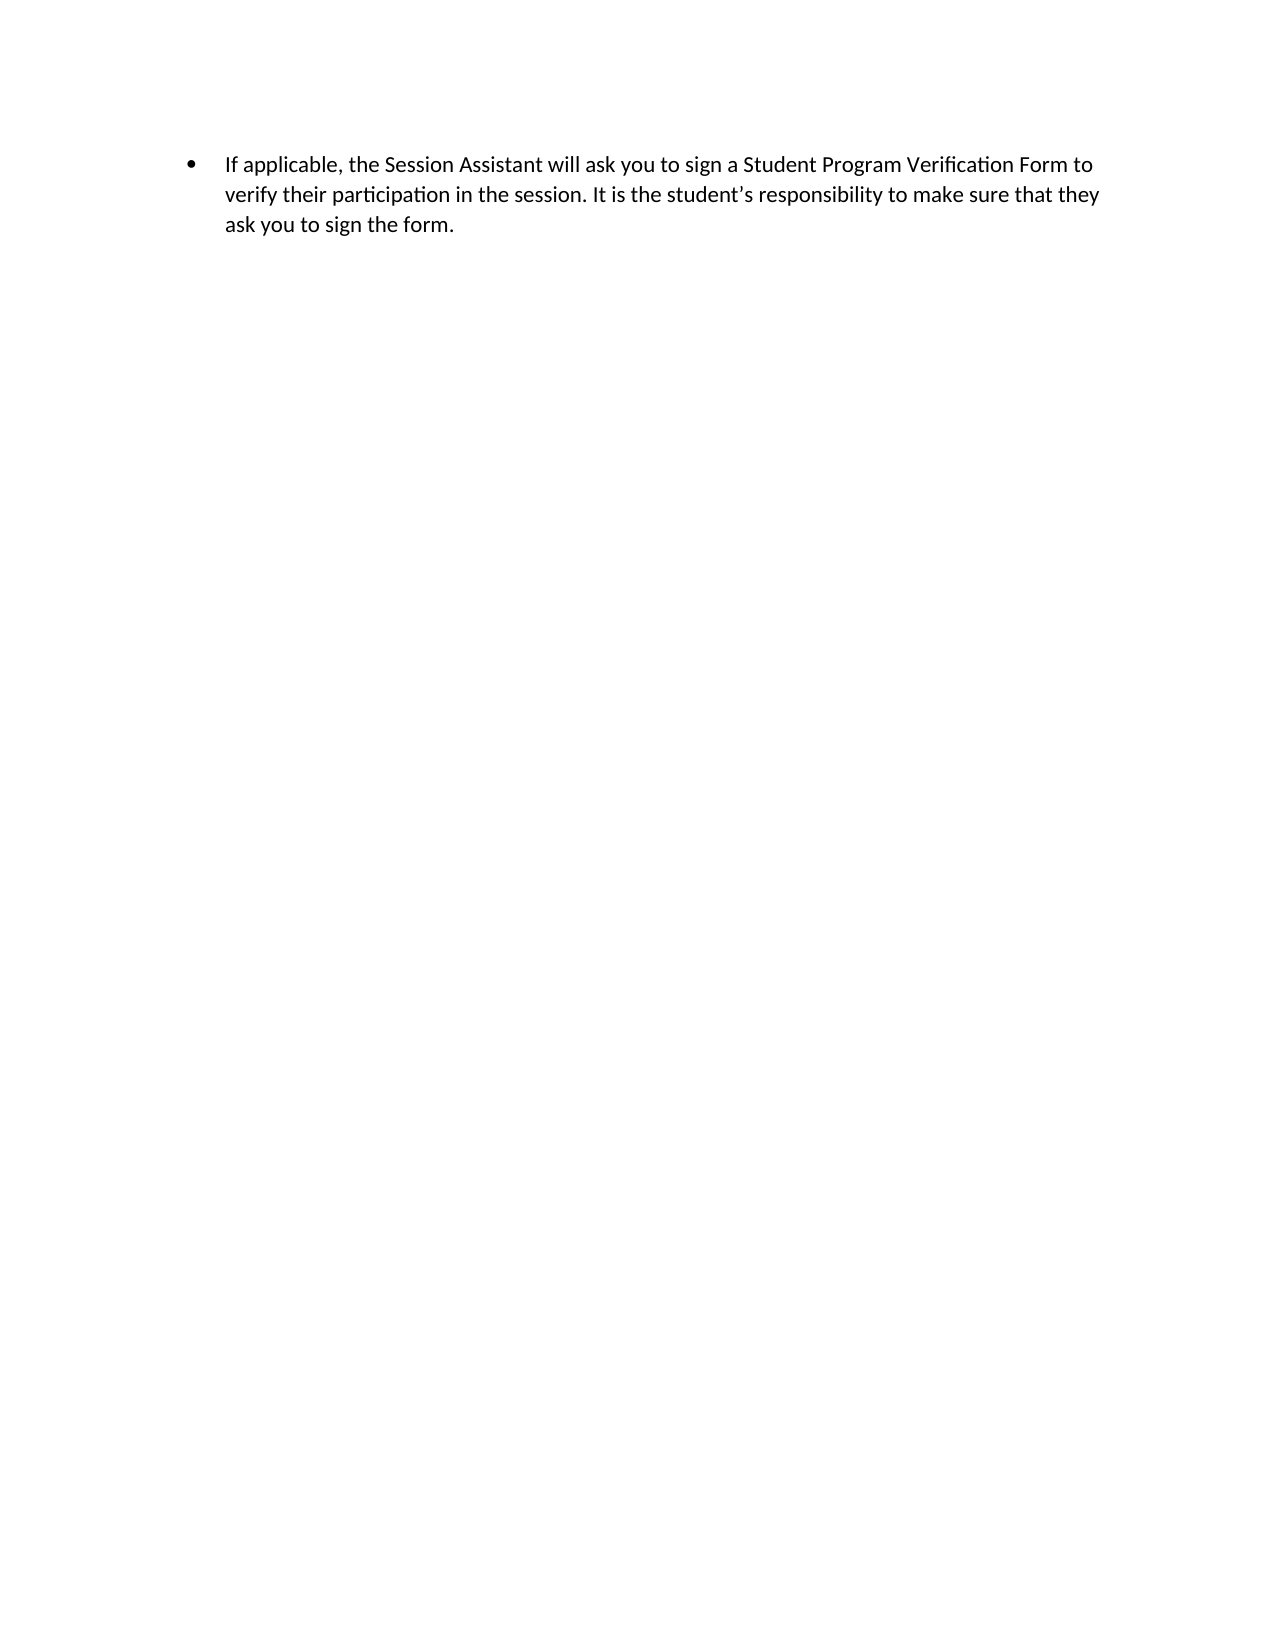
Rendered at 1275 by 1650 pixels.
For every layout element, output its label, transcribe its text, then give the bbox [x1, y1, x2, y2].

list If applicable, the Session Assistant will ask you to sign a Student Program Verification Form to verify their participation in the session. It is the student’s responsibility to make sure that they ask you to sign the form. [187, 150, 1125, 238]
